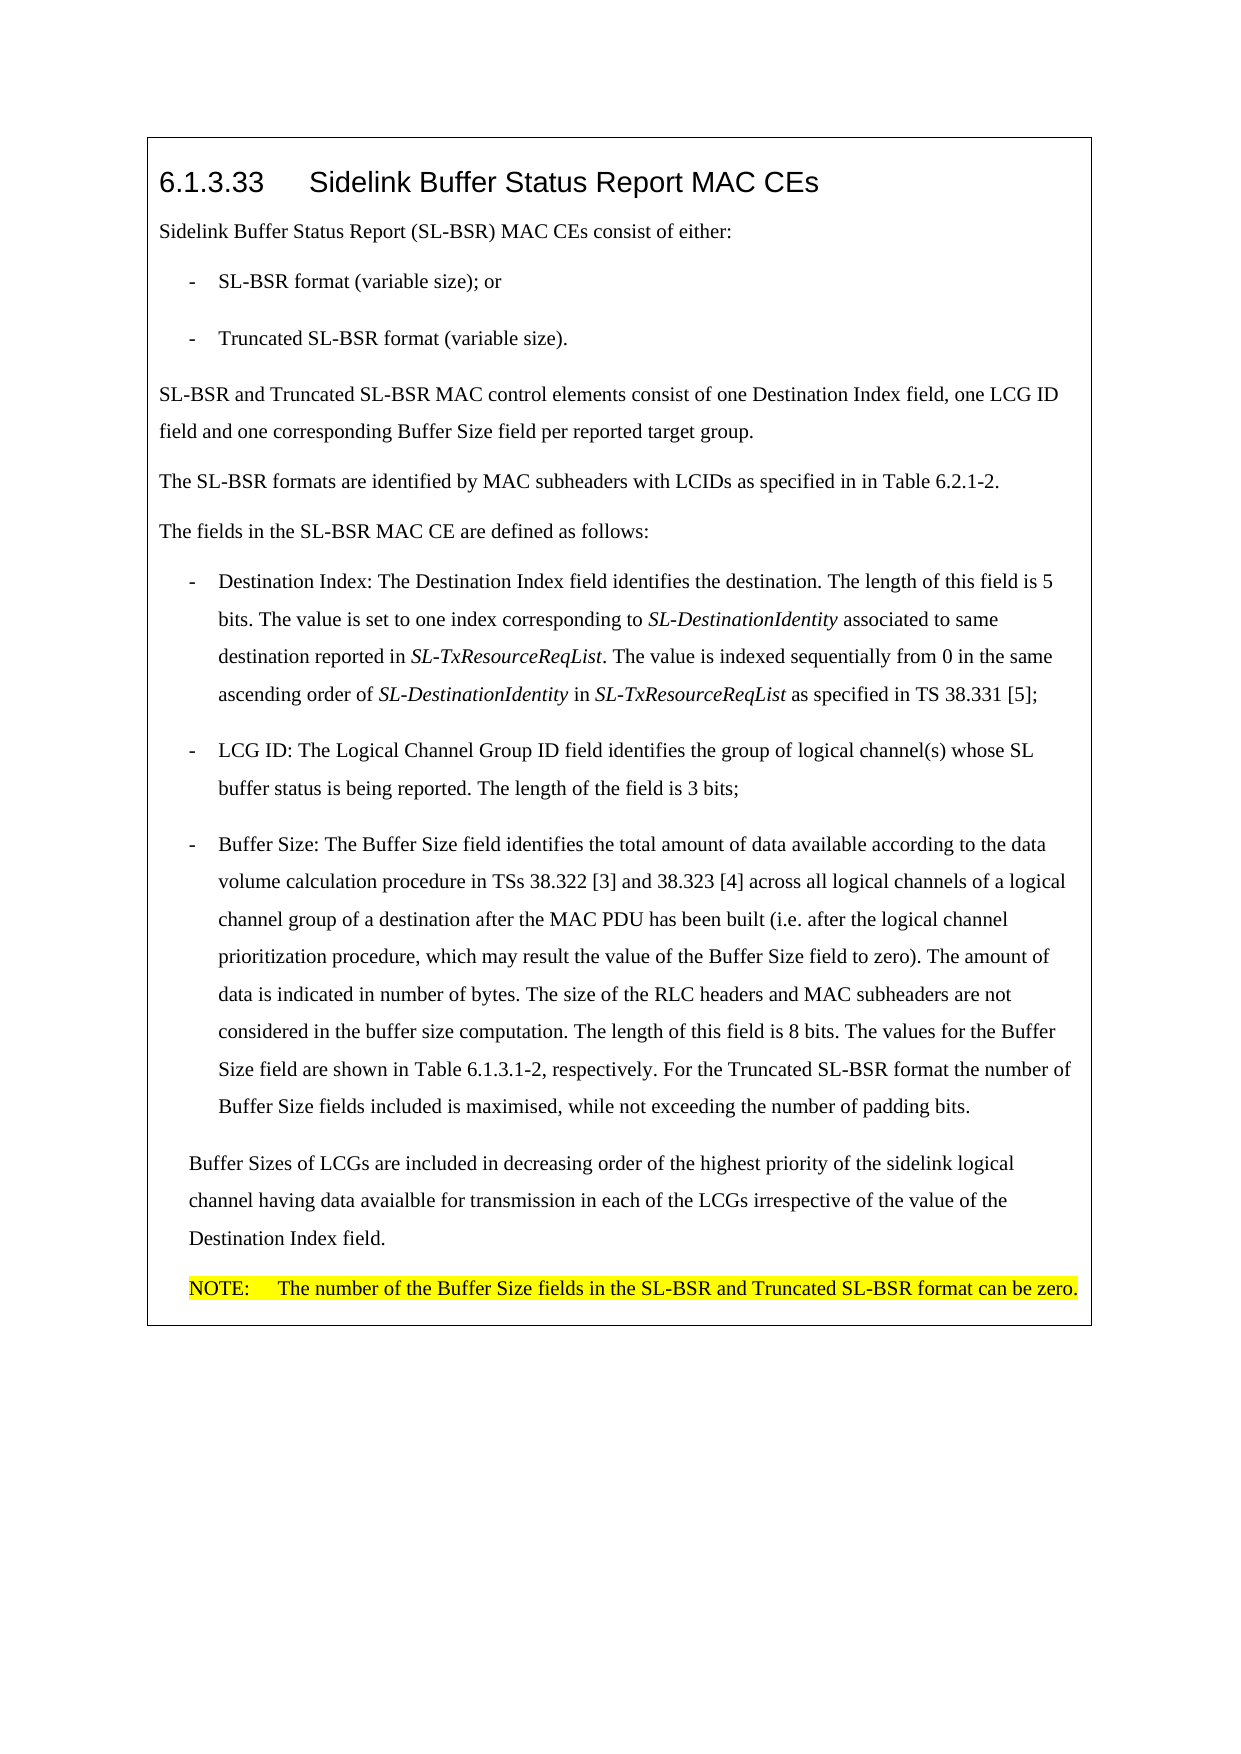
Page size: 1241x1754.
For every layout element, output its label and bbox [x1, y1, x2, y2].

table_header [148, 138, 1091, 1325]
